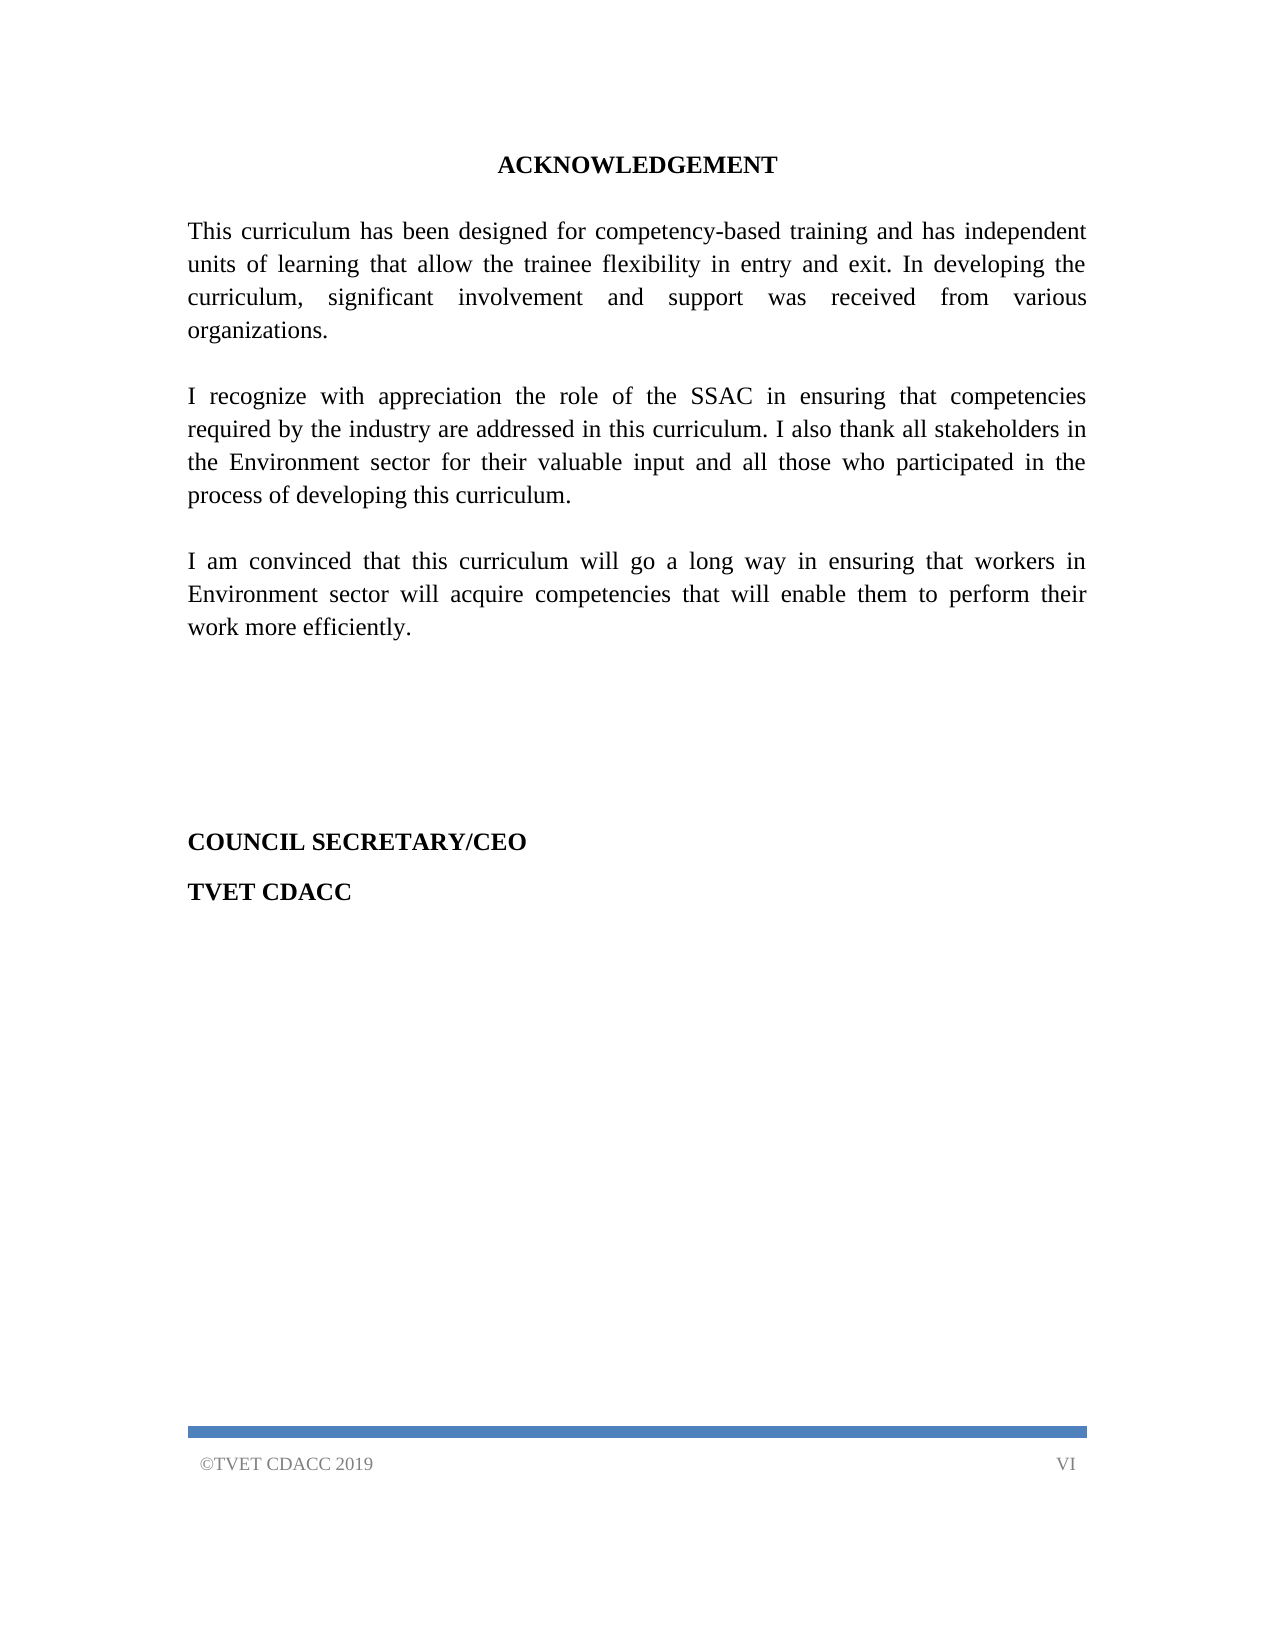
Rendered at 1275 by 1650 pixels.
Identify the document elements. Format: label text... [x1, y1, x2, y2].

text I am convinced that this curriculum will go a long way in ensuring that workers in Environment sector will acquire competencies that will enable them to perform their work more efficiently. [187, 546, 1087, 641]
text This curriculum has been designed for competency-based training and has independent units of learning that allow the trainee flexibility in entry and exit. In developing the curriculum, significant involvement and support was received from various organizations. [187, 216, 1087, 344]
text TVET CDACC [187, 877, 1087, 906]
text COUNCIL SECRETARY/CEO [187, 827, 1087, 856]
subtitle ACKNOWLEDGEMENT [187, 150, 1087, 179]
text I recognize with appreciation the role of the SSAC in ensuring that competencies required by the industry are addressed in this curriculum. I also thank all stakeholders in the Environment sector for their valuable input and all those who participated in the process of developing this curriculum. [187, 381, 1087, 509]
